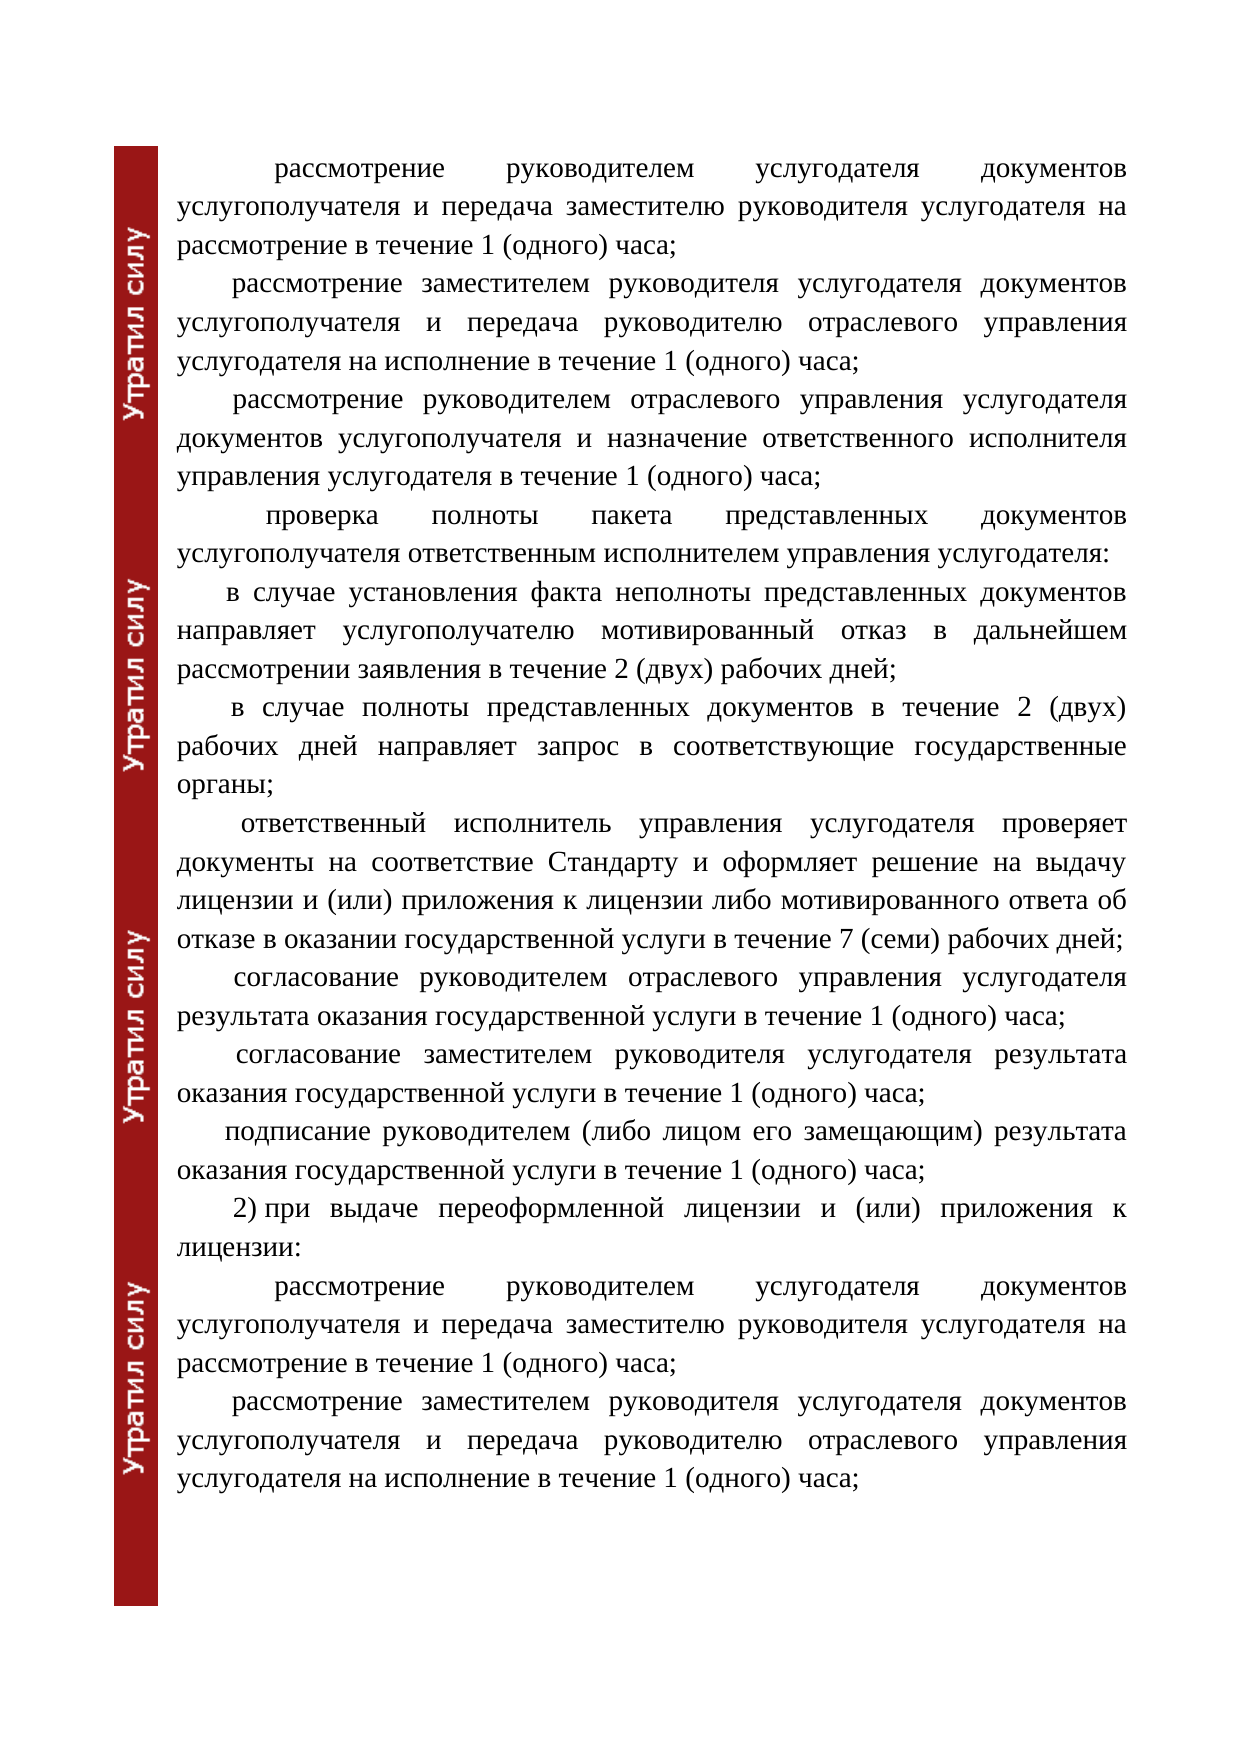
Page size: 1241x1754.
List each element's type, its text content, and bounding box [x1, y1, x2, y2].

text в случае установления факта неполноты представленных документов направляет услугополучателю мотивированный отказ в дальнейшем рассмотрении заявления в течение 2 (двух) рабочих дней; [112, 574, 1128, 684]
text рассмотрение руководителем услугодателя документов услугополучателя и передача заместителю руководителя услугодателя на рассмотрение в течение 1 (одного) часа; [112, 1268, 1128, 1378]
picture [114, 569, 158, 574]
picture [114, 1031, 158, 1036]
text 2) при выдаче переоформленной лицензии и (или) приложения к лицензии: [112, 1191, 1128, 1263]
text ответственный исполнитель управления услугодателя проверяет документы на соответствие Стандарту и оформляет решение на выдачу лицензии и (или) приложения к лицензии либо мотивированного ответа об отказе в оказании государственной услуги в течение 7 (семи) рабочих дней; [112, 805, 1128, 954]
picture [114, 1378, 158, 1383]
picture [114, 376, 158, 381]
picture [114, 492, 158, 497]
text рассмотрение руководителем услугодателя документов услугополучателя и передача заместителю руководителя услугодателя на рассмотрение в течение 1 (одного) часа; [112, 150, 1128, 261]
picture [114, 1108, 158, 1113]
picture [114, 684, 158, 689]
picture [114, 1494, 158, 1606]
picture [114, 800, 158, 805]
text рассмотрение руководителем отраслевого управления услугодателя документов услугополучателя и назначение ответственного исполнителя управления услугодателя в течение 1 (одного) часа; [112, 381, 1128, 492]
picture [114, 954, 158, 959]
text согласование заместителем руководителя услугодателя результата оказания государственной услуги в течение 1 (одного) часа; [112, 1036, 1128, 1108]
text в случае полноты представленных документов в течение 2 (двух) рабочих дней направляет запрос в соответствующие государственные органы; [112, 689, 1128, 800]
picture [114, 1186, 158, 1191]
text подписание руководителем (либо лицом его замещающим) результата оказания государственной услуги в течение 1 (одного) часа; [112, 1113, 1128, 1186]
picture [114, 261, 158, 266]
picture [114, 146, 158, 150]
text проверка полноты пакета представленных документов услугополучателя ответственным исполнителем управления услугодателя: [112, 497, 1128, 569]
text рассмотрение заместителем руководителя услугодателя документов услугополучателя и передача руководителю отраслевого управления услугодателя на исполнение в течение 1 (одного) часа; [112, 1383, 1128, 1494]
text рассмотрение заместителем руководителя услугодателя документов услугополучателя и передача руководителю отраслевого управления услугодателя на исполнение в течение 1 (одного) часа; [112, 266, 1128, 376]
text согласование руководителем отраслевого управления услугодателя результата оказания государственной услуги в течение 1 (одного) часа; [112, 959, 1128, 1031]
picture [114, 1263, 158, 1268]
